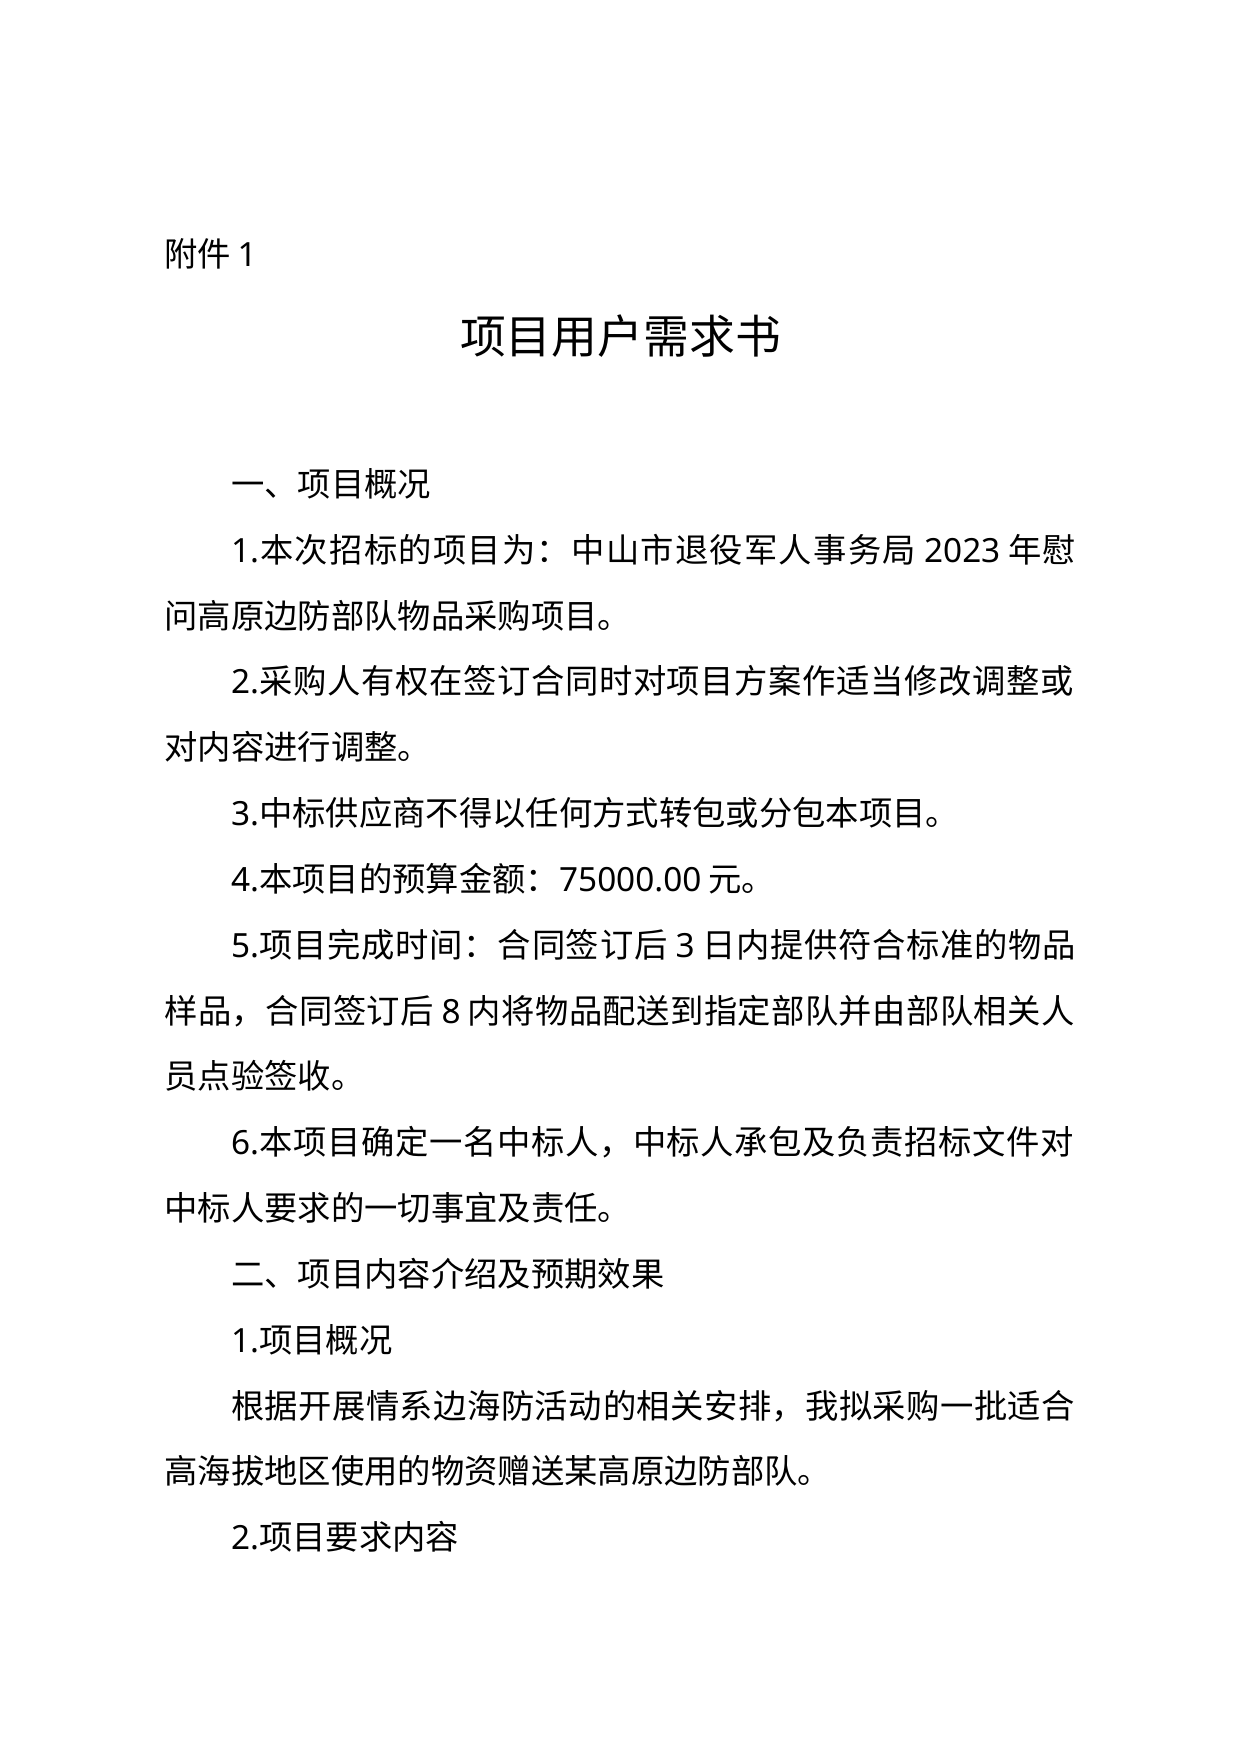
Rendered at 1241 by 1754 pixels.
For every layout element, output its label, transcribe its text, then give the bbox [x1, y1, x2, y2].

text 1.本次招标的项目为：中山市退役军人事务局2023年慰问高原边防部队物品采购项目。 [164, 515, 1076, 647]
text 1.项目概况 [164, 1305, 1076, 1371]
text 2.项目要求内容 [164, 1502, 1076, 1568]
text 项目用户需求书 [164, 284, 1076, 383]
text 一、项目概况 [164, 449, 1076, 515]
text 6.本项目确定一名中标人，中标人承包及负责招标文件对中标人要求的一切事宜及责任。 [164, 1107, 1076, 1239]
text 根据开展情系边海防活动的相关安排，我拟采购一批适合高海拔地区使用的物资赠送某高原边防部队。 [164, 1371, 1076, 1502]
text 5.项目完成时间：合同签订后3日内提供符合标准的物品样品，合同签订后8内将物品配送到指定部队并由部队相关人员点验签收。 [164, 910, 1076, 1107]
text 附件1 [164, 219, 1076, 284]
text 3.中标供应商不得以任何方式转包或分包本项目。 [164, 778, 1076, 844]
text 4.本项目的预算金额：75000.00元。 [164, 844, 1076, 910]
text 二、项目内容介绍及预期效果 [164, 1239, 1076, 1305]
text 2.采购人有权在签订合同时对项目方案作适当修改调整或对内容进行调整。 [164, 647, 1076, 778]
